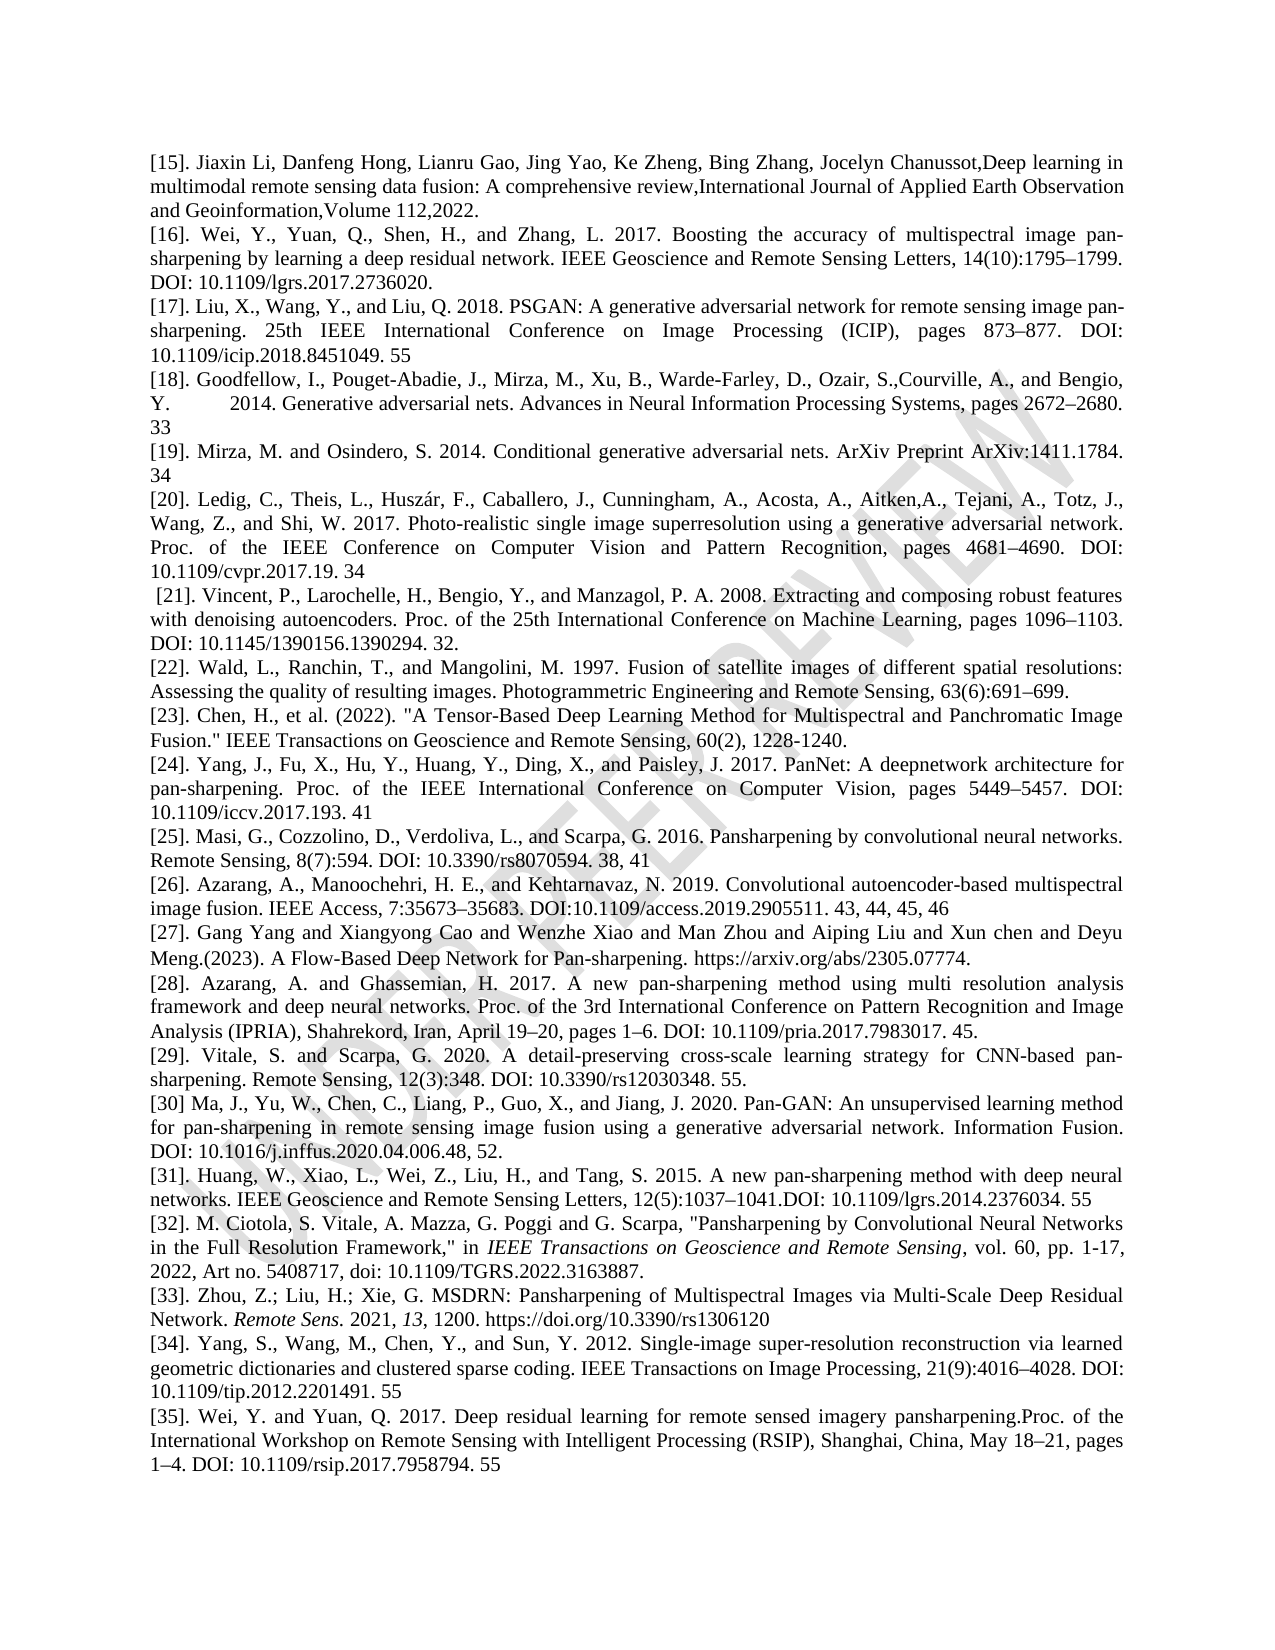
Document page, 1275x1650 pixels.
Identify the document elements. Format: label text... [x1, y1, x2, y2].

text [27]. Gang Yang and Xiangyong Cao and Wenzhe Xiao and Man Zhou and Aiping Liu and Xun chen and Deyu Meng.(2023). A Flow-Based Deep Network for Pan-sharpening. https://arxiv.org/abs/2305.07774. [150, 1185, 1125, 1235]
text [31]. Huang, W., Xiao, L., Wei, Z., Liu, H., and Tang, S. 2015. A new pan-sharpening method with deep neural networks. IEEE Geoscience and Remote Sensing Letters, 12(5):1037–1041.DOI: 10.1109/lgrs.2014.2376034. 55 [150, 1428, 1125, 1476]
text [20]. Ledig, C., Theis, L., Huszár, F., Caballero, J., Cunningham, A., Acosta, A., Aitken,A., Tejani, A., Totz, J., Wang, Z., and Shi, W. 2017. Photo-realistic single image superresolution using a generative adversarial network. Proc. of the IEEE Conference on Computer Vision and Pattern Recognition, pages 4681–4690. DOI: 10.1109/cvpr.2017.19. 34 [150, 752, 1125, 848]
text [21]. Vincent, P., Larochelle, H., Bengio, Y., and Manzagol, P. A. 2008. Extracting and composing robust features with denoising autoencoders. Proc. of the 25th International Conference on Machine Learning, pages 1096–1103. DOI: 10.1145/1390156.1390294. 32. [150, 848, 1125, 920]
text [28]. Azarang, A. and Ghassemian, H. 2017. A new pan-sharpening method using multi resolution analysis framework and deep neural networks. Proc. of the 3rd International Conference on Pattern Recognition and Image Analysis (IPRIA), Shahrekord, Iran, April 19–20, pages 1–6. DOI: 10.1109/pria.2017.7983017. 45. [150, 1235, 1125, 1307]
text [17]. Liu, X., Wang, Y., and Liu, Q. 2018. PSGAN: A generative adversarial network for remote sensing image pan-sharpening. 25th IEEE International Conference on Image Processing (ICIP), pages 873–877. DOI: 10.1109/icip.2018.8451049. 55 [150, 559, 1125, 631]
text [29]. Vitale, S. and Scarpa, G. 2020. A detail-preserving cross-scale learning strategy for CNN-based pan-sharpening. Remote Sensing, 12(3):348. DOI: 10.3390/rs12030348. 55. [150, 1307, 1125, 1355]
text [30] Ma, J., Yu, W., Chen, C., Liang, P., Guo, X., and Jiang, J. 2020. Pan-GAN: An unsupervised learning method for pan-sharpening in remote sensing image fusion using a generative adversarial network. Information Fusion. DOI: 10.1016/j.inffus.2020.04.006.48, 52. [150, 1355, 1125, 1428]
text [19]. Mirza, M. and Osindero, S. 2014. Conditional generative adversarial nets. ArXiv Preprint ArXiv:1411.1784. 34 [150, 703, 1125, 752]
text [16]. Wei, Y., Yuan, Q., Shen, H., and Zhang, L. 2017. Boosting the accuracy of multispectral image pan-sharpening by learning a deep residual network. IEEE Geoscience and Remote Sensing Letters, 14(10):1795–1799. DOI: 10.1109/lgrs.2017.2736020. [150, 487, 1125, 559]
text [15]. Jiaxin Li, Danfeng Hong, Lianru Gao, Jing Yao, Ke Zheng, Bing Zhang, Jocelyn Chanussot,Deep learning in multimodal remote sensing data fusion: A comprehensive review,International Journal of Applied Earth Observation and Geoinformation,Volume 112,2022. [150, 415, 1125, 487]
text [10]. Li, S., Fang, L., & Ji, S. (2016). Status and trends of multi-scale image fusion techniques. Information Fusion, 33, 100-112. [150, 150, 1125, 198]
text [13]. Wang, D., et al. (2022). "Multi-Modality Remote Sensing Image Fusion Using Convolutional Neural Networks." Remote Sensing, 14(2), 310. [150, 294, 1125, 342]
text [11]. Zhang, H., Liu, Y., & Ding, X. (2013). A region-based image fusion algorithm using NSDF and PCNN in NSST domain. Journal of Visual Communication and Image Representation, 24(7), 782-792. [150, 198, 1125, 246]
text [18]. Goodfellow, I., Pouget-Abadie, J., Mirza, M., Xu, B., Warde-Farley, D., Ozair, S.,Courville, A., and Bengio, Y. 2014. Generative adversarial nets. Advances in Neural Information Processing Systems, pages 2672–2680. 33 [150, 631, 1125, 703]
text [26]. Azarang, A., Manoochehri, H. E., and Kehtarnavaz, N. 2019. Convolutional autoencoder-based multispectral image fusion. IEEE Access, 7:35673–35683. DOI:10.1109/access.2019.2905511. 43, 44, 45, 46 [150, 1137, 1125, 1185]
text [23]. Chen, H., et al. (2022). "A Tensor-Based Deep Learning Method for Multispectral and Panchromatic Image Fusion." IEEE Transactions on Geoscience and Remote Sensing, 60(2), 1228-1240. [150, 968, 1125, 1016]
text [12]. Zeng, T., Li, X., Kim, M., Cai, J. F., & Ruan, S. (2020). Dictionary optimization for image fusion using supervised deep learning. IEEE Transactions on Image Processing, 29, 5252-5267. [150, 246, 1125, 294]
text [14]. Li, W., et al. (2022). "A Hierarchical Multi-Scale Dense Block Network for Satellite Image Fusion." IEEE Access, 10, 11948-11958. This paper proposes a novel hierarchical multi-scale dense block network for satellite image fusion and demonstrates its effectiveness through experiments. [150, 342, 1125, 415]
text [22]. Wald, L., Ranchin, T., and Mangolini, M. 1997. Fusion of satellite images of different spatial resolutions: Assessing the quality of resulting images. Photogrammetric Engineering and Remote Sensing, 63(6):691–699. [150, 920, 1125, 968]
text [25]. Masi, G., Cozzolino, D., Verdoliva, L., and Scarpa, G. 2016. Pansharpening by convolutional neural networks. Remote Sensing, 8(7):594. DOI: 10.3390/rs8070594. 38, 41 [150, 1088, 1125, 1137]
text [24]. Yang, J., Fu, X., Hu, Y., Huang, Y., Ding, X., and Paisley, J. 2017. PanNet: A deepnetwork architecture for pan-sharpening. Proc. of the IEEE International Conference on Computer Vision, pages 5449–5457. DOI: 10.1109/iccv.2017.193. 41 [150, 1016, 1125, 1088]
